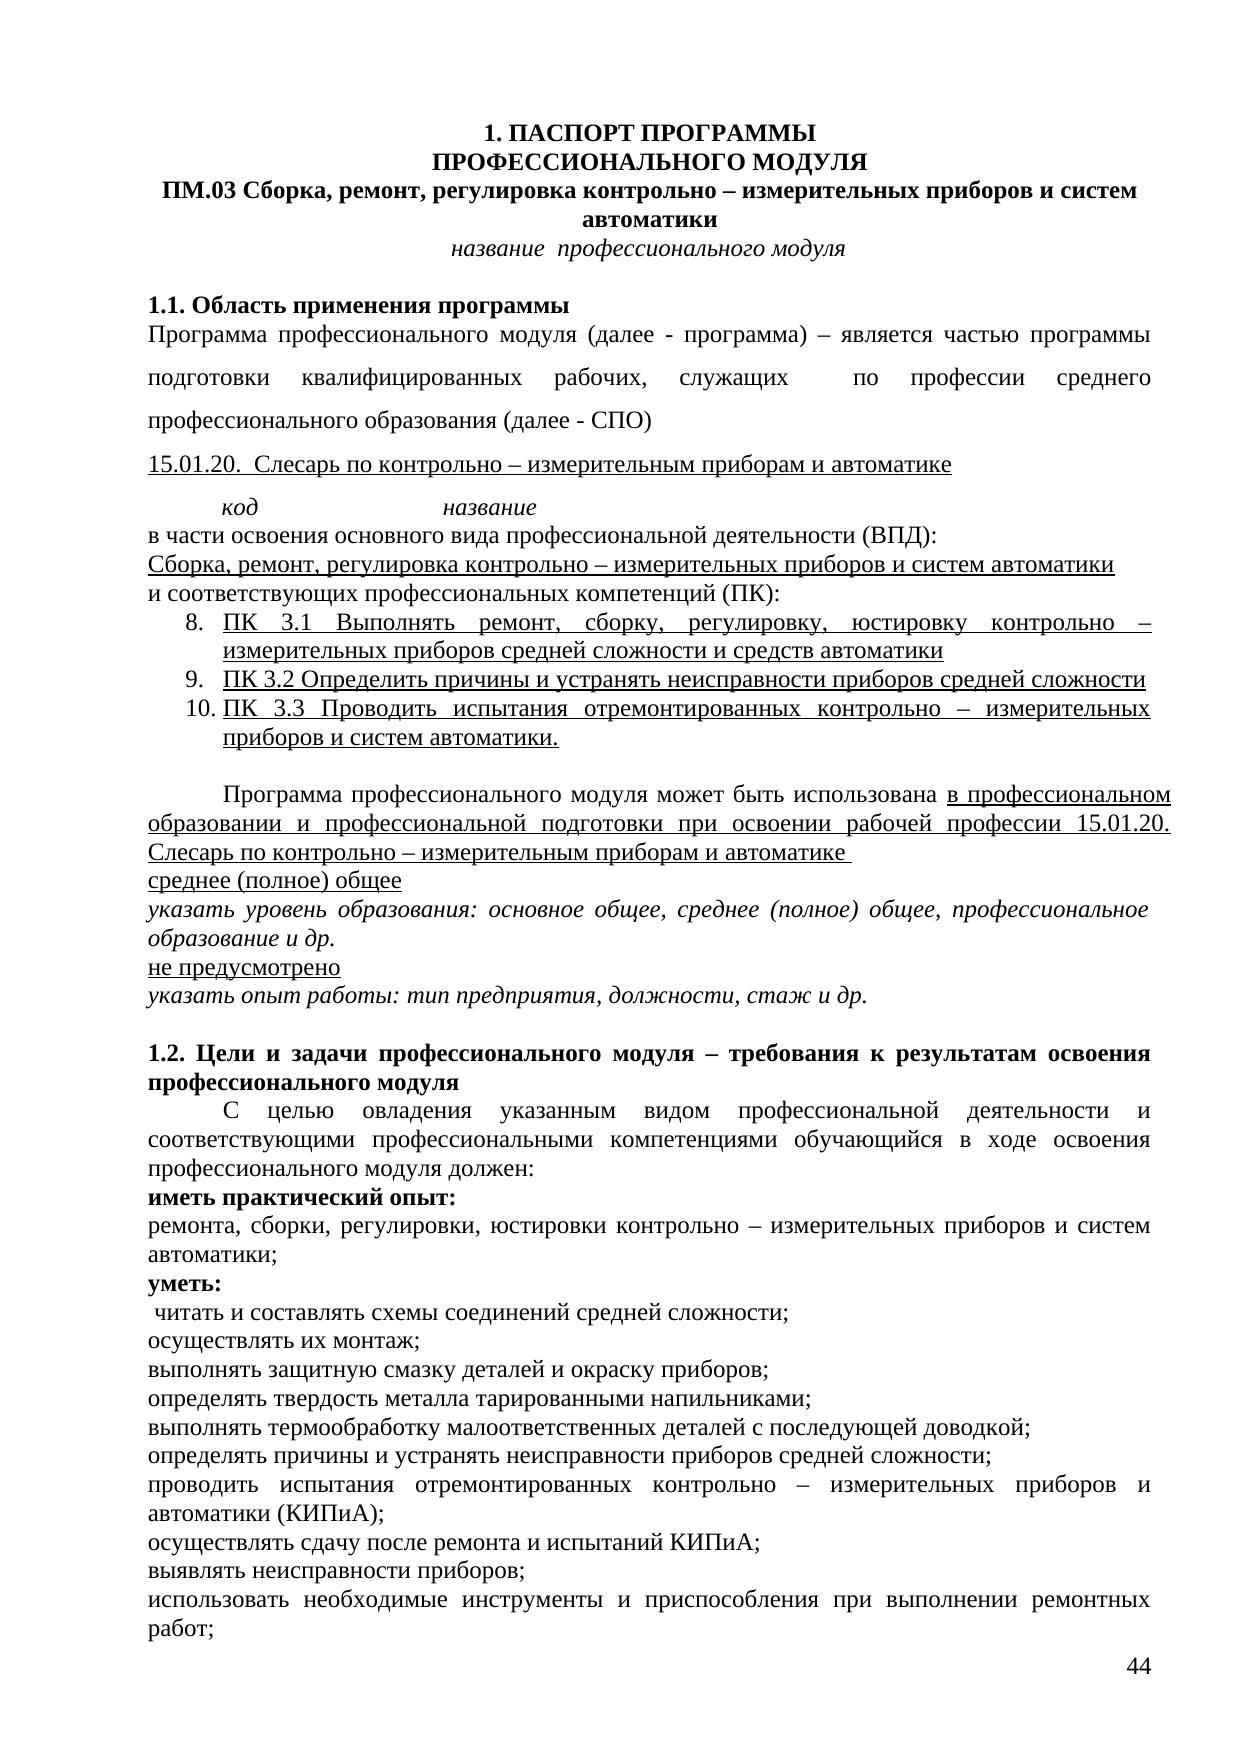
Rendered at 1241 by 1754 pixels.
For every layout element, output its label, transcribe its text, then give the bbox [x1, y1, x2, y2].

text среднее (полное) общее [148, 866, 1171, 894]
text Программа профессионального модуля (далее - программа) – является частью программы подготовки квалифицированных рабочих, служащих по профессии среднего профессионального образования (далее - СПО) [148, 319, 1152, 434]
text 15.01.20. Слесарь по контрольно – измерительным приборам и автоматике [148, 449, 1152, 477]
text ПМ.03 Сборка, ремонт, регулировка контрольно – измерительных приборов и систем автоматики [148, 176, 1152, 233]
text С целью овладения указанным видом профессиональной деятельности и соответствующими профессиональными компетенциями обучающийся в ходе освоения профессионального модуля должен: [148, 1096, 1152, 1182]
text указать опыт работы: тип предприятия, должности, стаж и др. [148, 981, 1152, 1009]
text уметь: [148, 1268, 1152, 1297]
text не предусмотрено [148, 952, 1152, 981]
text ПРОФЕССИОНАЛЬНОГО МОДУЛЯ [148, 147, 1152, 176]
list ПК 3.1 Выполнять ремонт, сборку, регулировку, юстировку контрольно – измерительных приборов средней сложности и средств автоматики [185, 607, 1152, 664]
text ремонта, сборки, регулировки, юстировки контрольно – измерительных приборов и систем автоматики; [148, 1211, 1152, 1268]
text иметь практический опыт: [148, 1182, 1152, 1211]
text в части освоения основного вида профессиональной деятельности (ВПД): [148, 521, 1152, 549]
text выявлять неисправности приборов; [148, 1556, 1152, 1584]
text Программа профессионального модуля может быть использована в профессиональном образовании и профессиональной подготовки при освоении рабочей профессии 15.01.20. Слесарь по контрольно – измерительным приборам и автоматике [148, 834, 1171, 866]
text читать и составлять схемы соединений средней сложности; [148, 1297, 1152, 1326]
text осуществлять их монтаж; [148, 1326, 1152, 1354]
list ПК 3.2 Определить причины и устранять неисправности приборов средней сложности [185, 664, 1152, 693]
text выполнять термообработку малоответственных деталей с последующей доводкой; [148, 1412, 1152, 1441]
text название профессионального модуля [148, 233, 1152, 262]
text определять причины и устранять неисправности приборов средней сложности; [148, 1441, 1152, 1469]
list ПК 3.3 Проводить испытания отремонтированных контрольно – измерительных приборов и систем автоматики. [185, 693, 1152, 751]
text Сборка, ремонт, регулировка контрольно – измерительных приборов и систем автоматики [148, 549, 1152, 578]
text использовать необходимые инструменты и приспособления при выполнении ремонтных работ; [148, 1584, 1152, 1642]
text код название [148, 492, 1152, 521]
text выполнять защитную смазку деталей и окраску приборов; [148, 1354, 1152, 1383]
text 1.1. Область применения программы [148, 291, 1171, 319]
text проводить испытания отремонтированных контрольно – измерительных приборов и автоматики (КИПиА); [148, 1469, 1152, 1527]
text осуществлять сдачу после ремонта и испытаний КИПиА; [148, 1527, 1152, 1556]
text указать уровень образования: основное общее, среднее (полное) общее, профессиональное образование и др. [148, 894, 1152, 952]
text определять твердость металла тарированными напильниками; [148, 1383, 1152, 1412]
text 1. паспорт ПРОГРАММЫ [148, 118, 1152, 147]
text Программа профессионального модуля может быть использована в профессиональном образовании и профессиональной подготовки при освоении рабочей профессии 15.01.20. Слесарь по контрольно – измерительным приборам и автоматике [148, 779, 1171, 833]
text 1.2. Цели и задачи профессионального модуля – требования к результатам освоения профессионального модуля [148, 1038, 1152, 1096]
text и соответствующих профессиональных компетенций (ПК): [148, 578, 1152, 607]
